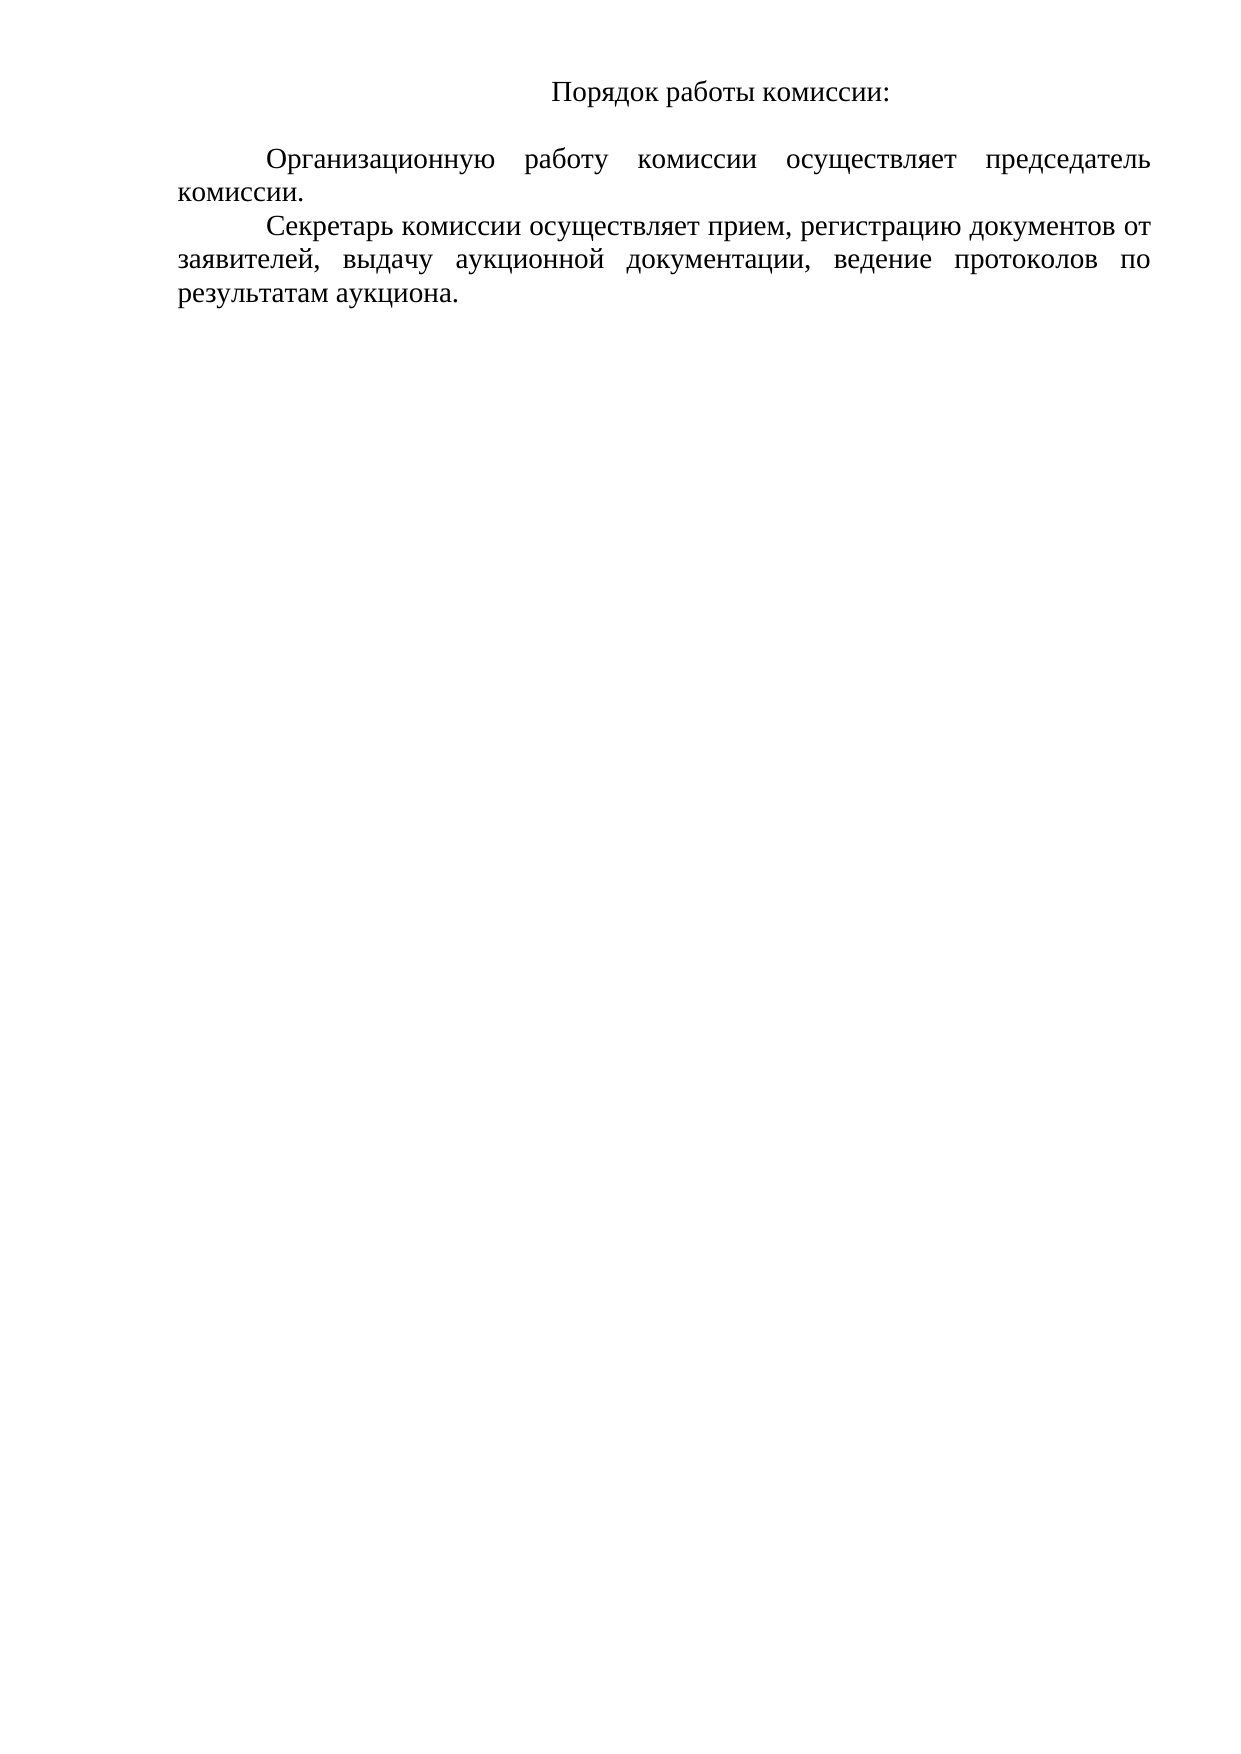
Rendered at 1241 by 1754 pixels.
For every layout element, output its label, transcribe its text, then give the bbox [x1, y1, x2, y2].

text Порядок работы комиссии: [290, 74, 1152, 107]
text Секретарь комиссии осуществляет прием, регистрацию документов от заявителей, выдачу аукционной документации, ведение протоколов по результатам аукциона. [177, 208, 1152, 309]
text Организационную работу комиссии осуществляет председатель комиссии. [177, 141, 1152, 208]
